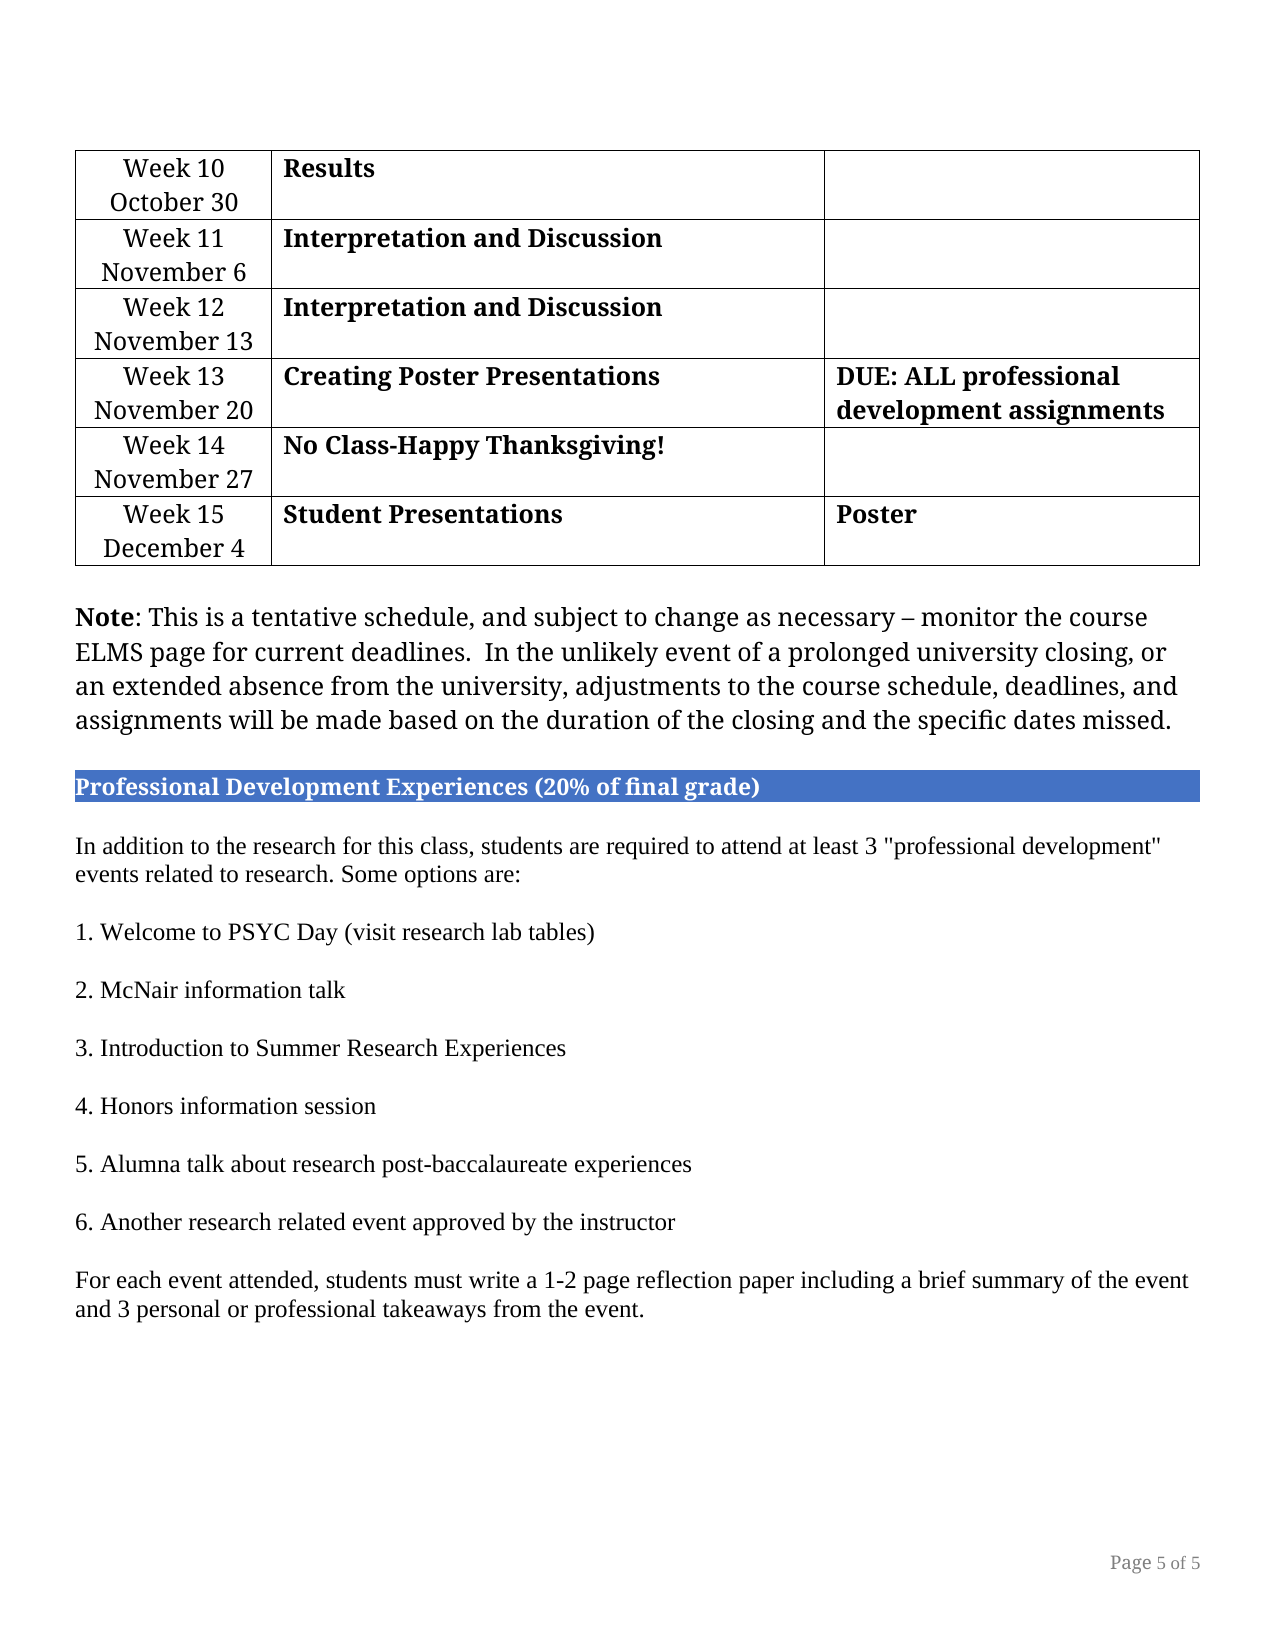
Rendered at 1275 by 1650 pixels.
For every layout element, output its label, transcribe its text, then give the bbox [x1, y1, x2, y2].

text Professional Development Experiences (20% of final grade) [75, 770, 1200, 802]
text 6. Another research related event approved by the instructor [75, 1207, 1200, 1236]
table_cell Results [272, 151, 824, 219]
table_cell [825, 220, 1199, 288]
text 1. Welcome to PSYC Day (visit research lab tables) [75, 917, 1200, 946]
table_cell [825, 428, 1199, 496]
table_cell No Class-Happy Thanksgiving! [272, 428, 824, 496]
text 4. Honors information session [75, 1091, 1200, 1120]
table_cell Poster [825, 497, 1199, 565]
table_cell Week 13 November 20 [76, 359, 271, 427]
text 3. Introduction to Summer Research Experiences [75, 1033, 1200, 1062]
table_cell Creating Poster Presentations [272, 359, 824, 427]
table_cell Week 14 November 27 [76, 428, 271, 496]
table_cell Interpretation and Discussion [272, 289, 824, 357]
table_cell Week 12 November 13 [76, 289, 271, 357]
table_cell Week 11 November 6 [76, 220, 271, 288]
table_cell Interpretation and Discussion [272, 220, 824, 288]
table_cell Student Presentations [272, 497, 824, 565]
text In addition to the research for this class, students are required to attend at least 3 "professional development" events related to research. Some options are: [75, 831, 1200, 888]
table_cell DUE: ALL professional development assignments [825, 359, 1199, 427]
table_cell [825, 289, 1199, 357]
table_cell [825, 151, 1199, 219]
table_cell Week 15 December 4 [76, 497, 271, 565]
text 5. Alumna talk about research post-baccalaureate experiences [75, 1149, 1200, 1178]
table_cell Week 10 October 30 [76, 151, 271, 219]
text 2. McNair information talk [75, 975, 1200, 1004]
text For each event attended, students must write a 1-2 page reflection paper including a brief summary of the event and 3 personal or professional takeaways from the event. [75, 1265, 1200, 1322]
text Note: This is a tentative schedule, and subject to change as necessary – monitor the course ELMS page for current deadlines. In the unlikely event of a prolonged university closing, or an extended absence from the university, adjustments to the course schedule, deadlines, and assignments will be made based on the duration of the closing and the specific dates missed. [75, 600, 1200, 736]
